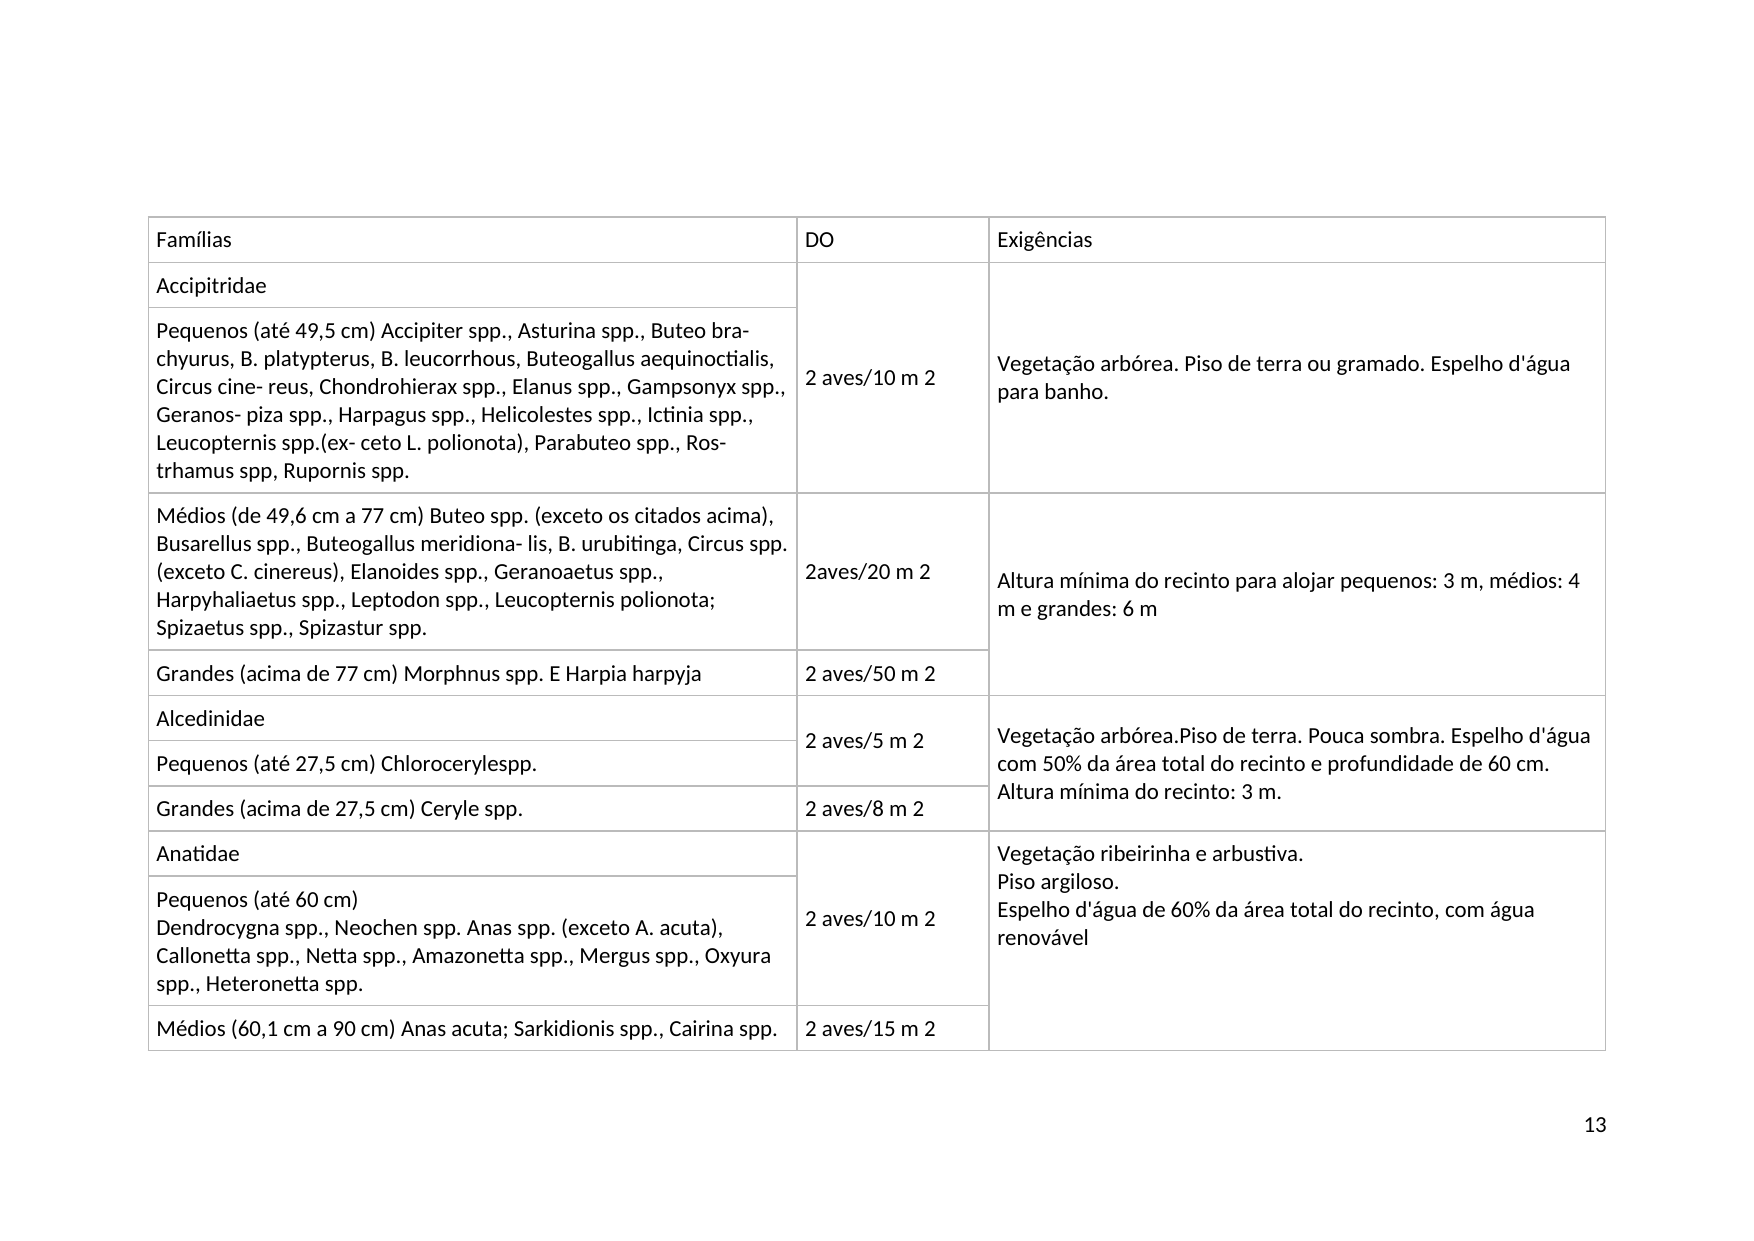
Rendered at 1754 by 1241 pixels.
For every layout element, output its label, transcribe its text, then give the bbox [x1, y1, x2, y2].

table_cell Vegetação arbórea. Piso de terra ou gramado. Espelho d'água para banho. [990, 263, 1605, 492]
table_cell 2 aves/8 m 2 [798, 787, 988, 830]
table_header Exigências [990, 218, 1605, 261]
table_cell Altura mínima do recinto para alojar pequenos: 3 m, médios: 4 m e grandes: 6 m [990, 494, 1605, 694]
table_cell 2 aves/10 m 2 [798, 263, 988, 492]
table_cell 2 aves/10 m 2 [798, 832, 988, 1004]
table_cell 2 aves/15 m 2 [798, 1006, 988, 1050]
table_cell Pequenos (até 60 cm) Dendrocygna spp., Neochen spp. Anas spp. (exceto A. acuta), Callonetta spp., Netta spp., Amazonetta spp., Mergus spp., Oxyura spp., Heteronetta spp. [149, 877, 796, 1004]
table_cell Grandes (acima de 27,5 cm) Ceryle spp. [149, 787, 796, 830]
table_cell Grandes (acima de 77 cm) Morphnus spp. E Harpia harpyja [149, 651, 796, 694]
table_cell Alcedinidae [149, 696, 796, 740]
table_cell Anatidae [149, 832, 796, 875]
table_header DO [798, 218, 988, 261]
table_cell Médios (60,1 cm a 90 cm) Anas acuta; Sarkidionis spp., Cairina spp. [149, 1006, 796, 1050]
table_cell 2aves/20 m 2 [798, 494, 988, 649]
table_cell Pequenos (até 27,5 cm) Chlorocerylespp. [149, 741, 796, 785]
table_cell Vegetação ribeirinha e arbustiva. Piso argiloso. Espelho d'água de 60% da área total do recinto, com água renovável [990, 832, 1605, 1050]
table_cell 2 aves/5 m 2 [798, 696, 988, 785]
table_cell Accipitridae [149, 263, 796, 307]
table_cell 2 aves/50 m 2 [798, 651, 988, 694]
table_cell Médios (de 49,6 cm a 77 cm) Buteo spp. (exceto os citados acima), Busarellus spp., Buteogallus meridiona- lis, B. urubitinga, Circus spp. (exceto C. cinereus), Elanoides spp., Geranoaetus spp., Harpyhaliaetus spp., Leptodon spp., Leucopternis polionota; Spizaetus spp., Spizastur spp. [149, 494, 796, 649]
table_cell Vegetação arbórea.Piso de terra. Pouca sombra. Espelho d'água com 50% da área total do recinto e profundidade de 60 cm. Altura mínima do recinto: 3 m. [990, 696, 1605, 830]
table_cell Pequenos (até 49,5 cm) Accipiter spp., Asturina spp., Buteo bra- chyurus, B. platypterus, B. leucorrhous, Buteogallus aequinoctialis, Circus cine- reus, Chondrohierax spp., Elanus spp., Gampsonyx spp., Geranos- piza spp., Harpagus spp., Helicolestes spp., Ictinia spp., Leucopternis spp.(ex- ceto L. polionota), Parabuteo spp., Ros- trhamus spp, Rupornis spp. [149, 308, 796, 492]
table_header Famílias [149, 218, 796, 261]
